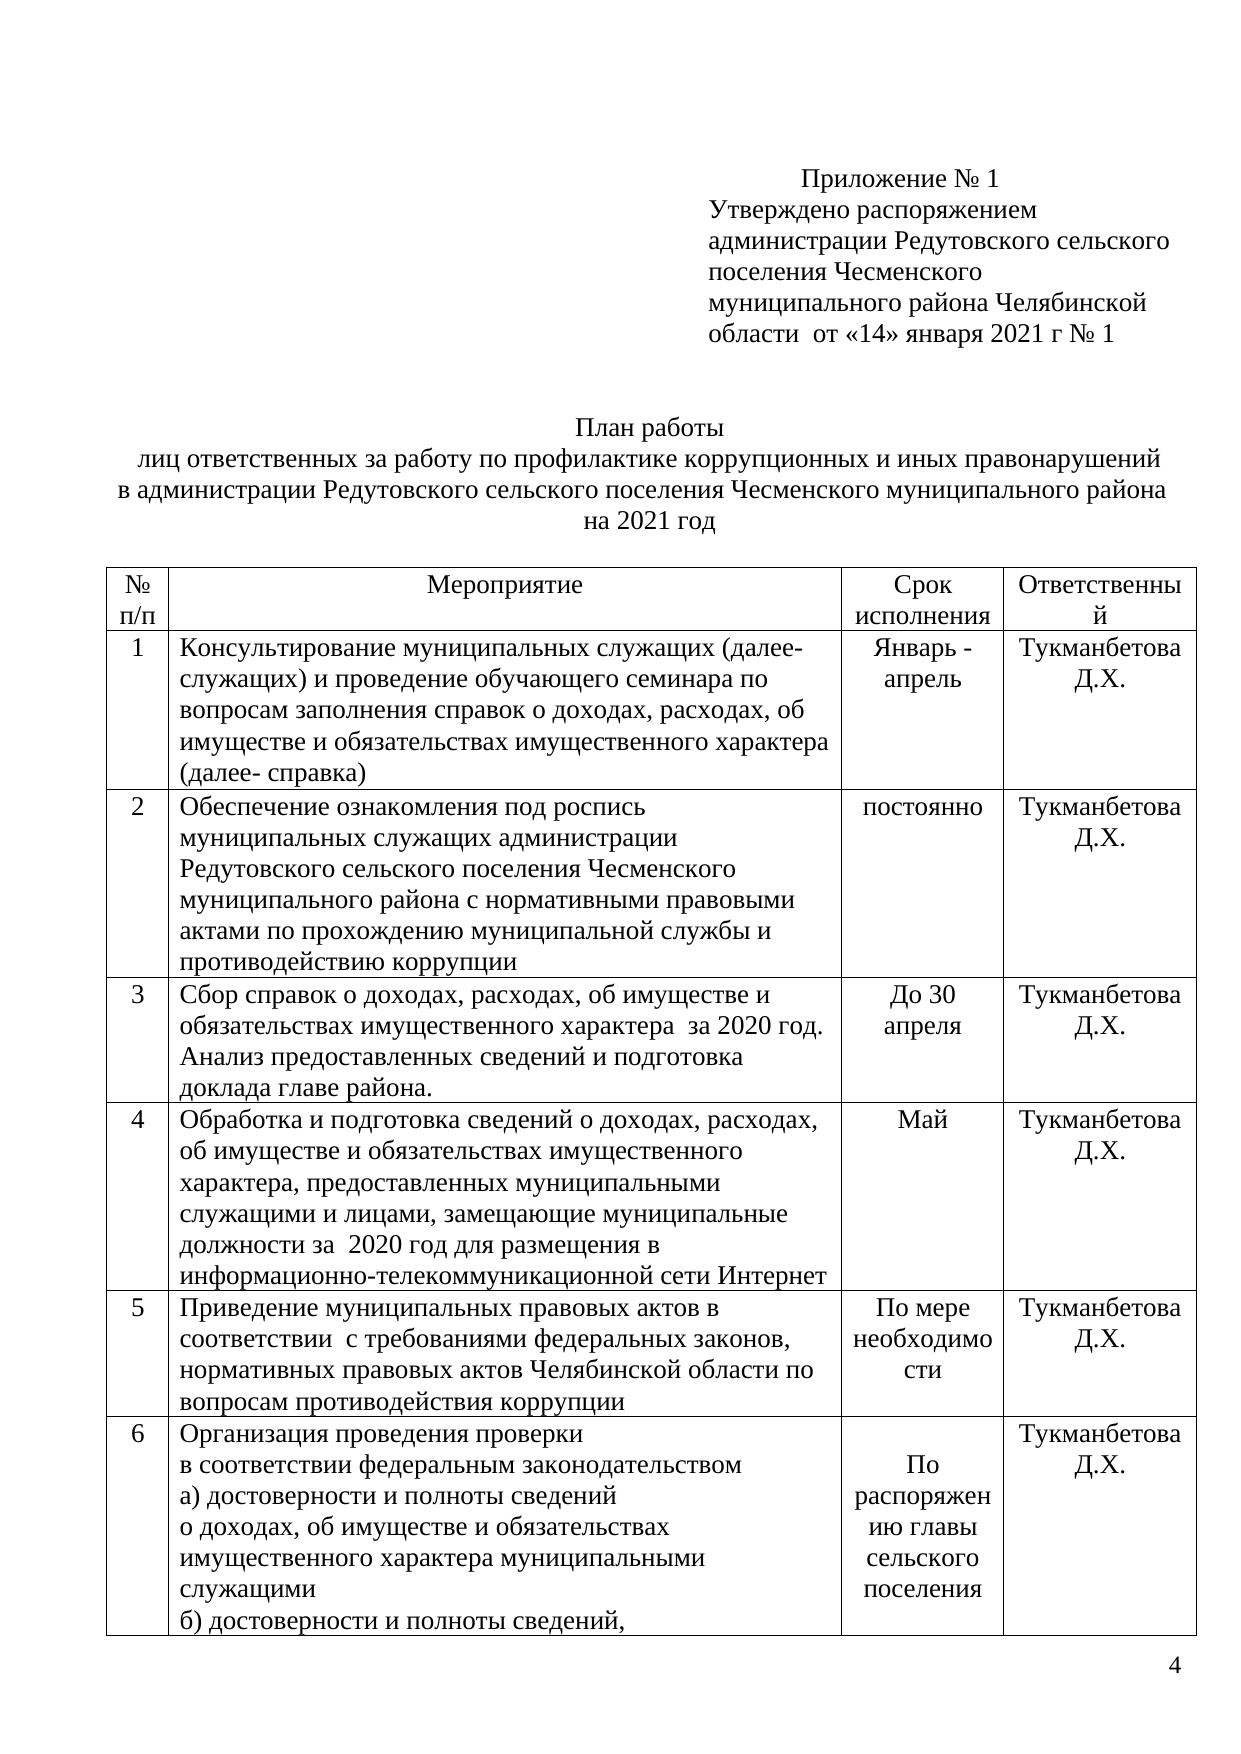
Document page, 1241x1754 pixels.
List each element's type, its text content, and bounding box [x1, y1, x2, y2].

table_cell Сбор справок о доходах, расходах, об имуществе и обязательствах имущественного характера за 2020 год. Анализ предоставленных сведений и подготовка доклада главе района. [169, 978, 841, 1102]
table_cell Приведение муниципальных правовых актов в соответствии с требованиями федеральных законов, нормативных правовых актов Челябинской области по вопросам противодействия коррупции [169, 1291, 841, 1416]
table_cell 6 [107, 1417, 168, 1635]
table_header Мероприятие [169, 568, 841, 630]
table_cell Тукманбетова Д.Х. [1004, 1103, 1196, 1290]
table_cell постоянно [842, 790, 1003, 977]
table_cell 3 [107, 978, 168, 1102]
text Приложение № 1 [706, 162, 1181, 193]
table_cell 1 [107, 631, 168, 789]
text на 2021 год [118, 504, 1181, 536]
table_cell Обработка и подготовка сведений о доходах, расходах, об имуществе и обязательствах имущественного характера, предоставленных муниципальными служащими и лицами, замещающие муниципальные должности за 2020 год для размещения в информационно-телекоммуникационной сети Интернет [169, 1103, 841, 1290]
table_cell Май [842, 1103, 1003, 1290]
table_cell Тукманбетова Д.Х. [1004, 1291, 1196, 1416]
table_header Ответственный [1004, 568, 1196, 630]
table_cell Тукманбетова Д.Х. [1004, 790, 1196, 977]
text Утверждено распоряжением администрации Редутовского сельского поселения Чесменского муниципального района Челябинской области от «14» января 2021 г № 1 [708, 193, 1181, 349]
text в администрации Редутовского сельского поселения Чесменского муниципального района [103, 473, 1181, 504]
text лиц ответственных за работу по профилактике коррупционных и иных правонарушений [118, 442, 1181, 473]
table_cell До 30 апреля [842, 978, 1003, 1102]
table_cell 4 [107, 1103, 168, 1290]
table_cell Тукманбетова Д.Х. [1004, 1417, 1196, 1635]
table_cell Январь -апрель [842, 631, 1003, 789]
table_cell Консультирование муниципальных служащих (далее- служащих) и проведение обучающего семинара по вопросам заполнения справок о доходах, расходах, об имуществе и обязательствах имущественного характера (далее- справка) [169, 631, 841, 789]
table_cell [169, 1417, 841, 1635]
table_cell 2 [107, 790, 168, 977]
table_header Срок исполнения [842, 568, 1003, 630]
text План работы [118, 411, 1181, 442]
table_cell 5 [107, 1291, 168, 1416]
table_cell Тукманбетова Д.Х. [1004, 631, 1196, 789]
table_header № п/п [107, 568, 168, 630]
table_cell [842, 1417, 1003, 1635]
table_cell Тукманбетова Д.Х. [1004, 978, 1196, 1102]
table_cell Обеспечение ознакомления под роспись муниципальных служащих администрации Редутовского сельского поселения Чесменского муниципального района с нормативными правовыми актами по прохождению муниципальной службы и противодействию коррупции [169, 790, 841, 977]
table_cell По мере необходимости [842, 1291, 1003, 1416]
